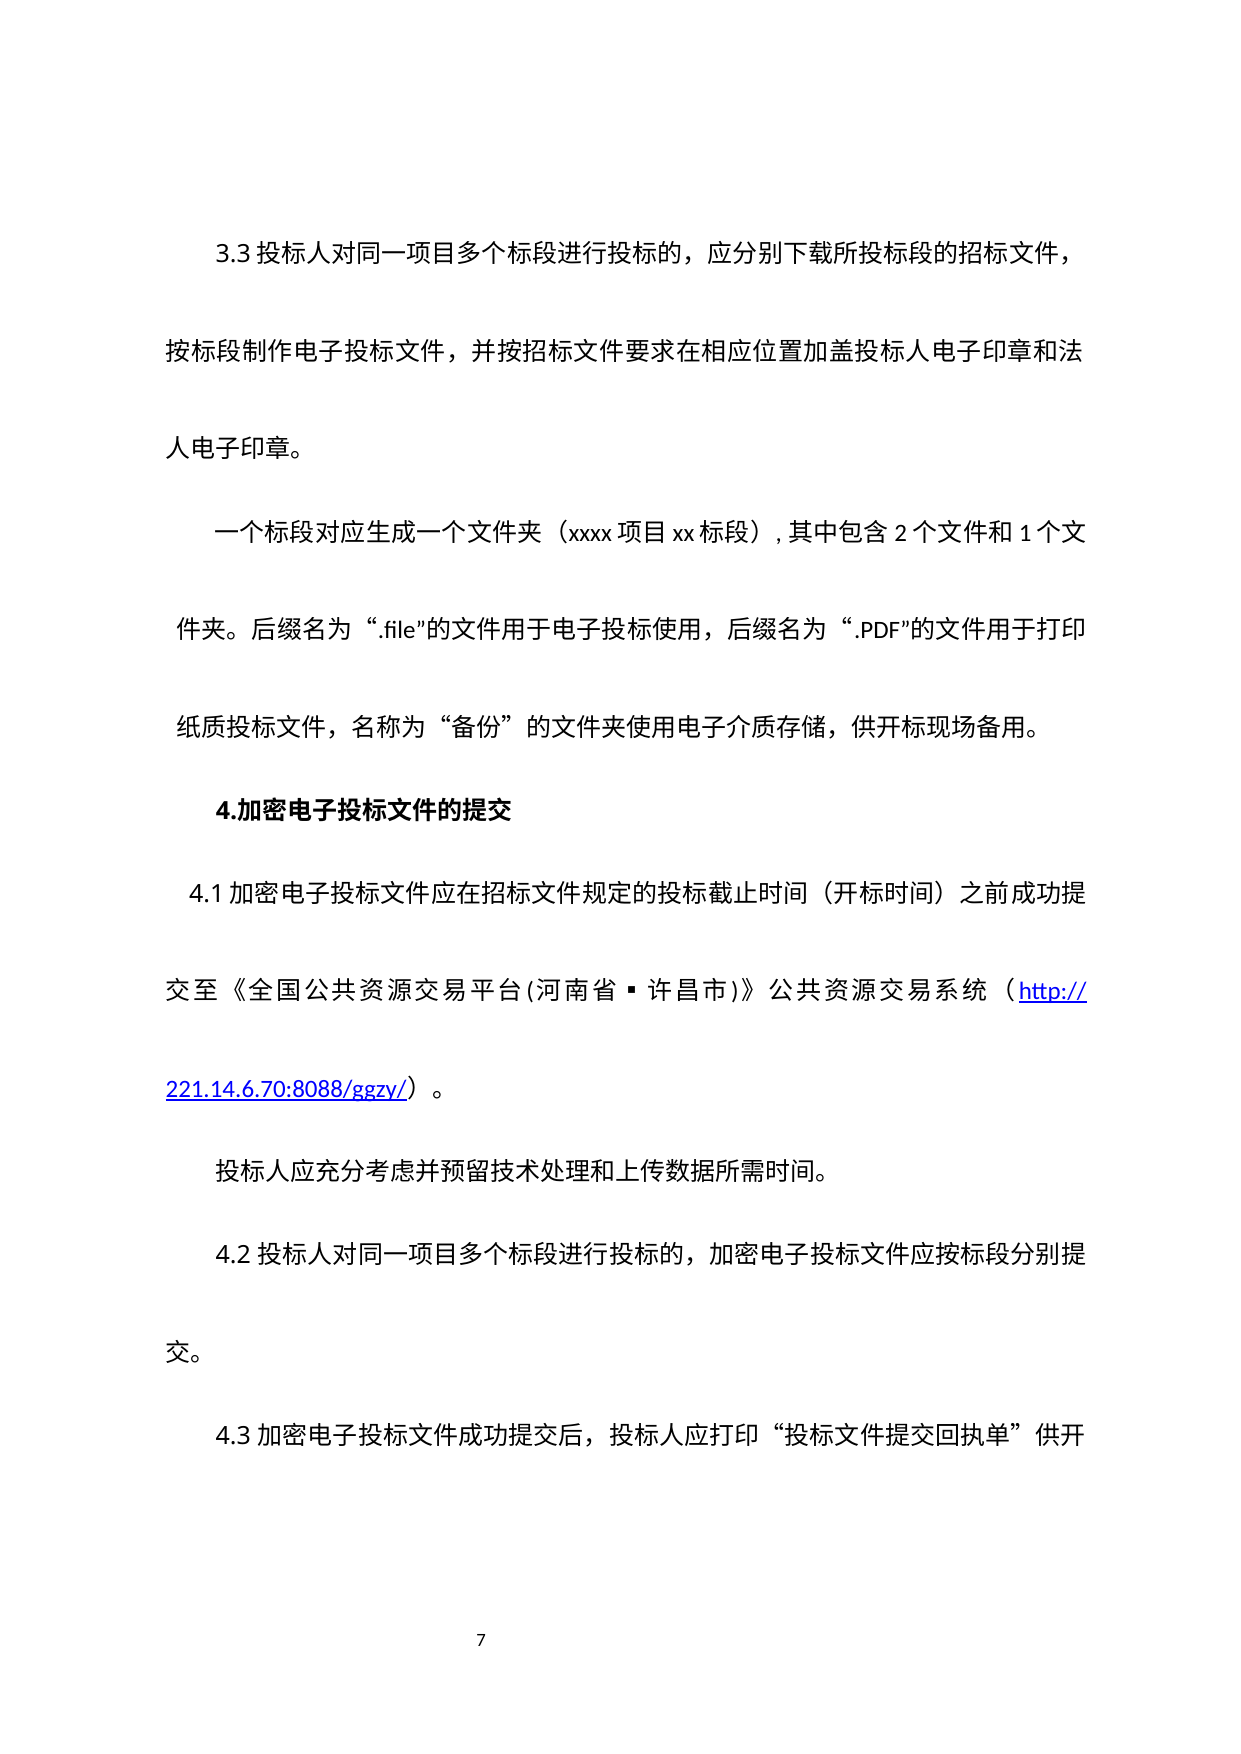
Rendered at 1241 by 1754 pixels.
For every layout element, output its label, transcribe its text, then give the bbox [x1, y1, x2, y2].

text 3.3投标人对同一项目多个标段进行投标的，应分别下载所投标段的招标文件，按标段制作电子投标文件，并按招标文件要求在相应位置加盖投标人电子印章和法人电子印章。 [165, 219, 1087, 479]
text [165, 1401, 1087, 1466]
text 4.2 投标人对同一项目多个标段进行投标的，加密电子投标文件应按标段分别提交。 [165, 1220, 1087, 1383]
text 4.加密电子投标文件的提交 [165, 776, 1087, 841]
text 投标人应充分考虑并预留技术处理和上传数据所需时间。 [165, 1137, 1087, 1202]
text 4.1加密电子投标文件应在招标文件规定的投标截止时间（开标时间）之前成功提交至《全国公共资源交易平台(河南省▪许昌市)》公共资源交易系统（http://221.14.6.70:8088/ggzy/）。 [165, 859, 1087, 1119]
text 一个标段对应生成一个文件夹（xxxx项目xx标段）, 其中包含2个文件和1个文件夹。后缀名为“.file”的文件用于电子投标使用，后缀名为“.PDF”的文件用于打印纸质投标文件，名称为“备份”的文件夹使用电子介质存储，供开标现场备用。 [176, 498, 1087, 758]
